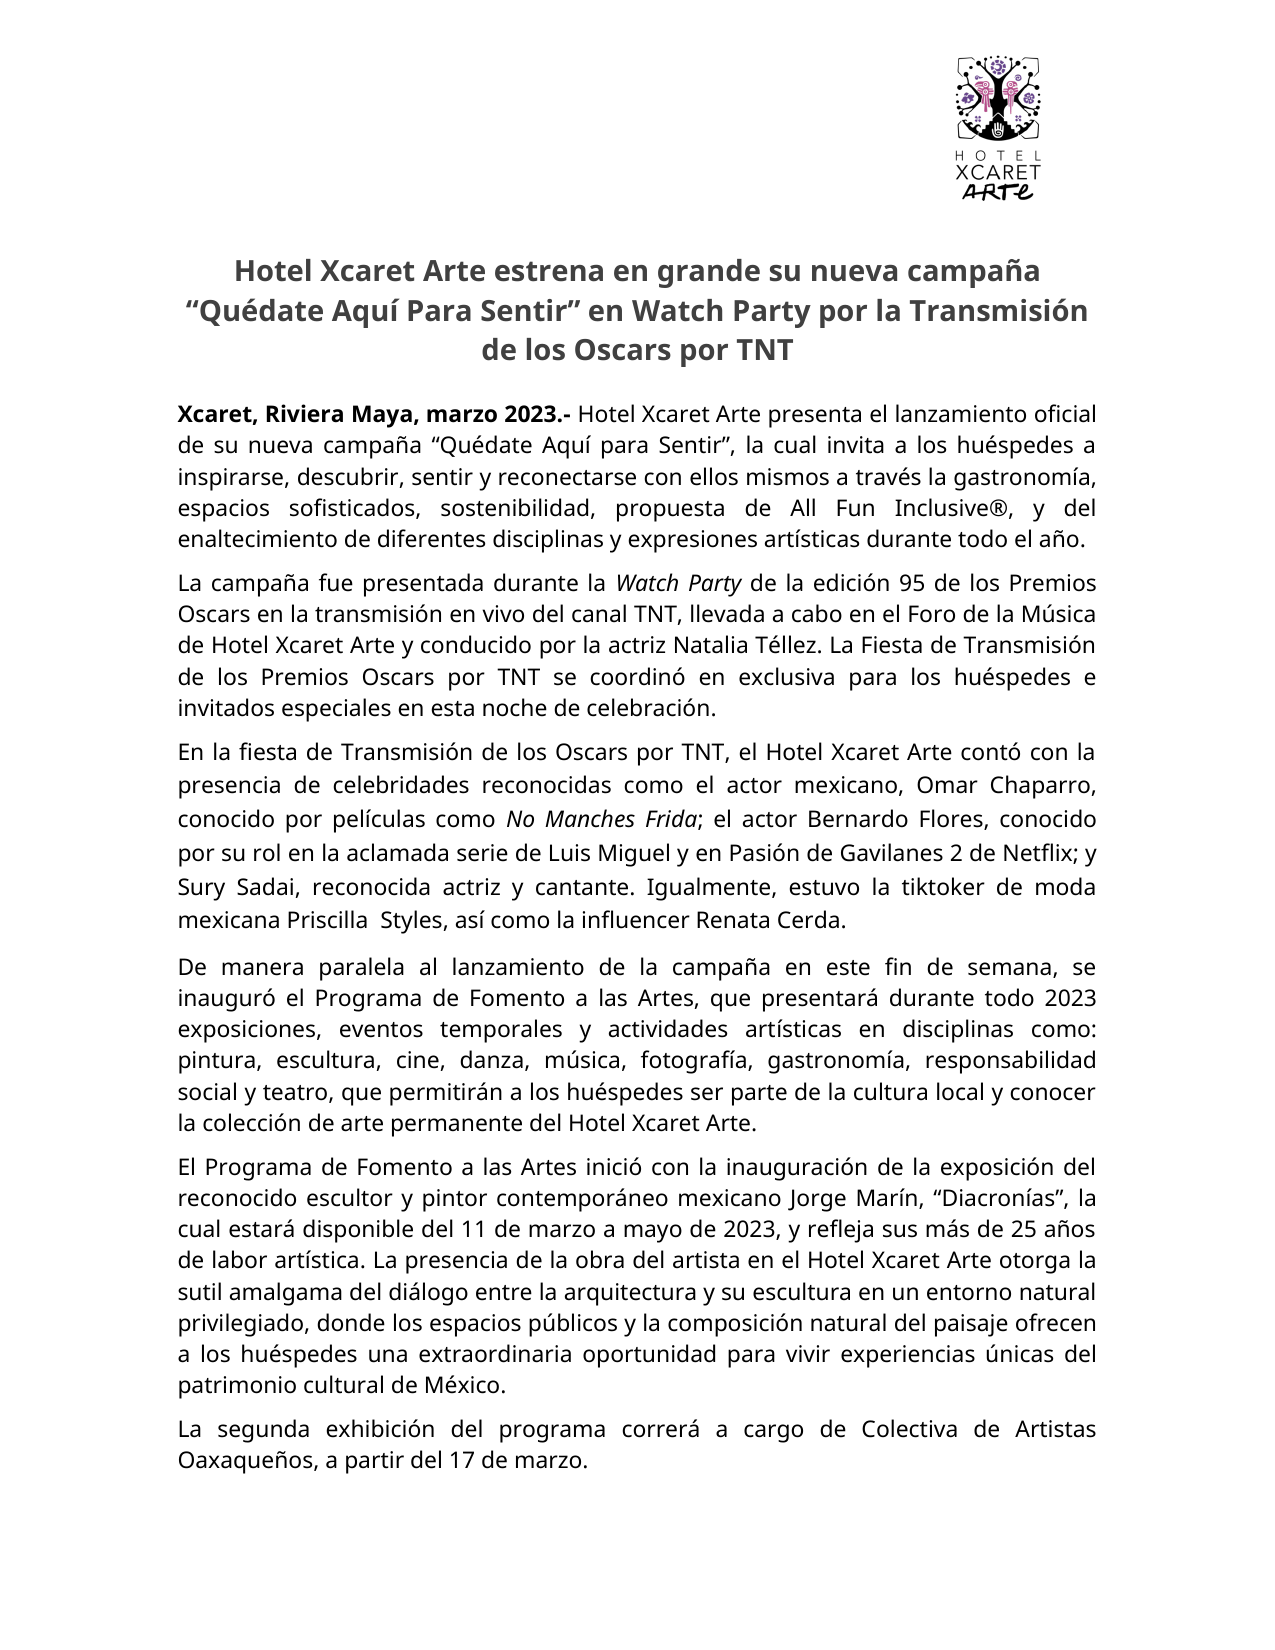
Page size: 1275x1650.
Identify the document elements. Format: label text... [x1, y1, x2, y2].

text La segunda exhibición del programa correrá a cargo de Colectiva de Artistas Oaxaqueños, a partir del 17 de marzo. [177, 1413, 1098, 1476]
text La campaña fue presentada durante la Watch Party de la edición 95 de los Premios Oscars en la transmisión en vivo del canal TNT, llevada a cabo en el Foro de la Música de Hotel Xcaret Arte y conducido por la actriz Natalia Téllez. La Fiesta de Transmisión de los Premios Oscars por TNT se coordinó en exclusiva para los huéspedes e invitados especiales en esta noche de celebración. [177, 567, 1098, 723]
text Xcaret, Riviera Maya, marzo 2023.- Hotel Xcaret Arte presenta el lanzamiento oficial de su nueva campaña “Quédate Aquí para Sentir”, la cual invita a los huéspedes a inspirarse, descubrir, sentir y reconectarse con ellos mismos a través la gastronomía, espacios sofisticados, sostenibilidad, propuesta de All Fun Inclusive®, y del enaltecimiento de diferentes disciplinas y expresiones artísticas durante todo el año. [177, 398, 1098, 554]
text El Programa de Fomento a las Artes inició con la inauguración de la exposición del reconocido escultor y pintor contemporáneo mexicano Jorge Marín, “Diacronías”, la cual estará disponible del 11 de marzo a mayo de 2023, y refleja sus más de 25 años de labor artística. La presencia de la obra del artista en el Hotel Xcaret Arte otorga la sutil amalgama del diálogo entre la arquitectura y su escultura en un entorno natural privilegiado, donde los espacios públicos y la composición natural del paisaje ofrecen a los huéspedes una extraordinaria oportunidad para vivir experiencias únicas del patrimonio cultural de México. [177, 1151, 1098, 1401]
text De manera paralela al lanzamiento de la campaña en este fin de semana, se inauguró el Programa de Fomento a las Artes, que presentará durante todo 2023 exposiciones, eventos temporales y actividades artísticas en disciplinas como: pintura, escultura, cine, danza, música, fotografía, gastronomía, responsabilidad social y teatro, que permitirán a los huéspedes ser parte de la cultura local y conocer la colección de arte permanente del Hotel Xcaret Arte. [177, 951, 1098, 1138]
text En la fiesta de Transmisión de los Oscars por TNT, el Hotel Xcaret Arte contó con la presencia de celebridades reconocidas como el actor mexicano, Omar Chaparro, conocido por películas como No Manches Frida; el actor Bernardo Flores, conocido por su rol en la aclamada serie de Luis Miguel y en Pasión de Gavilanes 2 de Netflix; y Sury Sadai, reconocida actriz y cantante. Igualmente, estuvo la tiktoker de moda mexicana Priscilla Styles, así como la influencer Renata Cerda. [177, 736, 1098, 936]
text Hotel Xcaret Arte estrena en grande su nueva campaña “Quédate Aquí Para Sentir” en Watch Party por la Transmisión de los Oscars por TNT [177, 250, 1098, 369]
picture [943, 41, 1053, 209]
